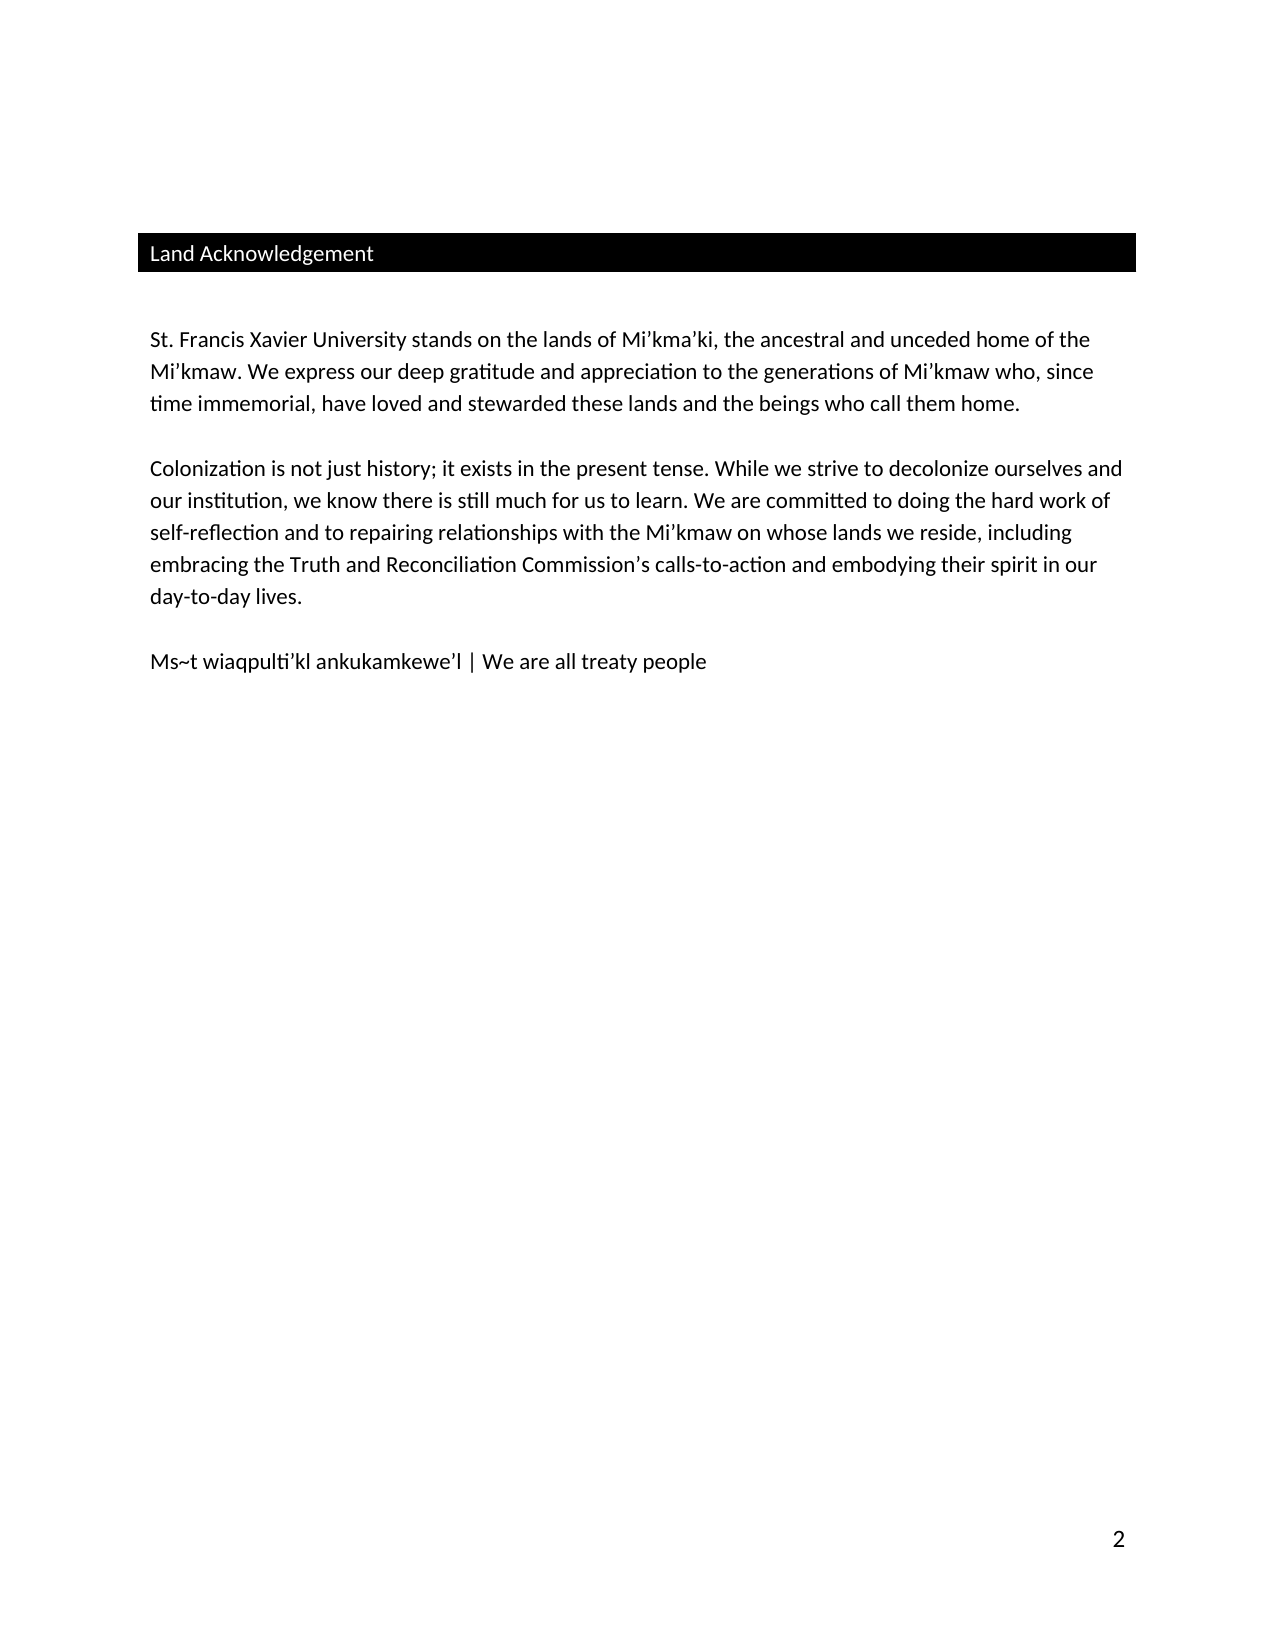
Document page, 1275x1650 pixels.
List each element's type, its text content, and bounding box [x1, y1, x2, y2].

text St. Francis Xavier University stands on the lands of Mi’kma’ki, the ancestral and unceded home of the Mi’kmaw. We express our deep gratitude and appreciation to the generations of Mi’kmaw who, since time immemorial, have loved and stewarded these lands and the beings who call them home. [150, 325, 1125, 417]
text Ms~t wiaqpulti’kl ankukamkewe’l | We are all treaty people [150, 647, 1125, 675]
subtitle Land Acknowledgement [142, 237, 1133, 269]
text Colonization is not just history; it exists in the present tense. While we strive to decolonize ourselves and our institution, we know there is still much for us to learn. We are committed to doing the hard work of self-reflection and to repairing relationships with the Mi’kmaw on whose lands we reside, including embracing the Truth and Reconciliation Commission’s calls-to-action and embodying their spirit in our day-to-day lives. [150, 454, 1125, 610]
